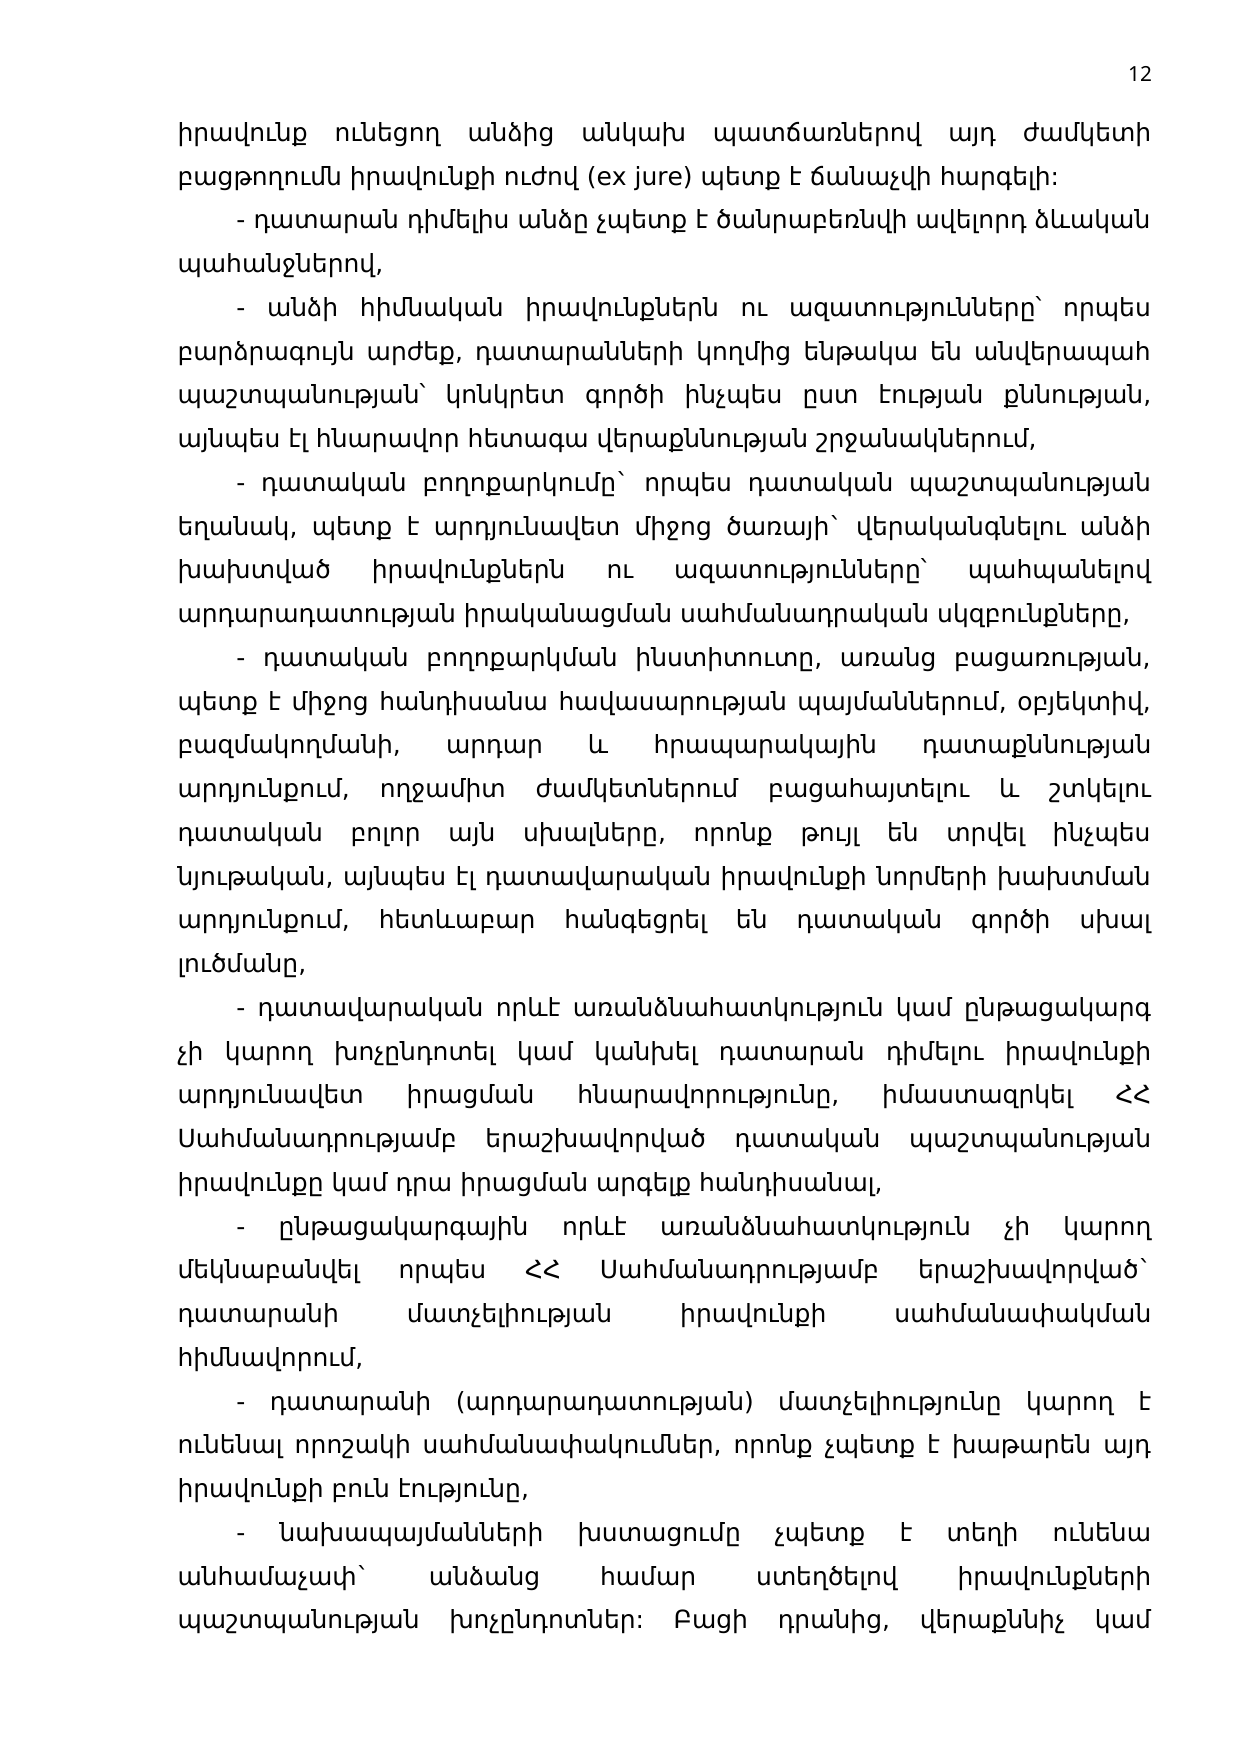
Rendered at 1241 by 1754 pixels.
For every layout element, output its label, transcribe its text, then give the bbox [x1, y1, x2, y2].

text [177, 118, 1152, 191]
text - դատական բողոքարկումը` որպես դատական պաշտպանության եղանակ, պետք է արդյունավետ միջոց ծառայի` վերականգնելու անձի խախտված իրավունքներն ու ազատությունները՝ պահպանելով արդարադատության իրականացման սահմանադրական սկզբունքները, [177, 468, 1152, 628]
text - ընթացակարգային որևէ առանձնահատկություն չի կարող մեկնաբանվել որպես ՀՀ Սահմանադրությամբ երաշխավորված` դատարանի մատչելիության իրավունքի սահմանափակման հիմնավորում, [177, 1212, 1152, 1372]
text - անձի հիմնական իրավունքներն ու ազատությունները՝ որպես բարձրագույն արժեք, դատարանների կողմից ենթակա են անվերապահ պաշտպանության՝ կոնկրետ գործի ինչպես ըստ էության քննության, այնպես էլ հնարավոր հետագա վերաքննության շրջանակներում, [177, 293, 1152, 453]
text - դատական բողոքարկման ինստիտուտը, առանց բացառության, պետք է միջոց հանդիսանա հավասարության պայմաններում, օբյեկտիվ, բազմակողմանի, արդար և հրապարակային դատաքննության արդյունքում, ողջամիտ ժամկետներում բացահայտելու և շտկելու դատական բոլոր այն սխալները, որոնք թույլ են տրվել ինչպես նյութական, այնպես էլ դատավարական իրավունքի նորմերի խախտման արդյունքում, հետևաբար հանգեցրել են դատական գործի սխալ լուծմանը, [177, 643, 1152, 978]
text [177, 1518, 1152, 1635]
text - դատարան դիմելիս անձը չպետք է ծանրաբեռնվի ավելորդ ձևական պահանջներով, [177, 206, 1152, 278]
text - դատավարական որևէ առանձնահատկություն կամ ընթացակարգ չի կարող խոչընդոտել կամ կանխել դատարան դիմելու իրավունքի արդյունավետ իրացման հնարավորությունը, իմաստազրկել ՀՀ Սահմանադրությամբ երաշխավորված դատական պաշտպանության իրավունքը կամ դրա իրացման արգելք հանդիսանալ, [177, 993, 1152, 1197]
text - դատարանի (արդարադատության) մատչելիությունը կարող է ունենալ որոշակի սահմանափակումներ, որոնք չպետք է խաթարեն այդ իրավունքի բուն էությունը, [177, 1387, 1152, 1503]
